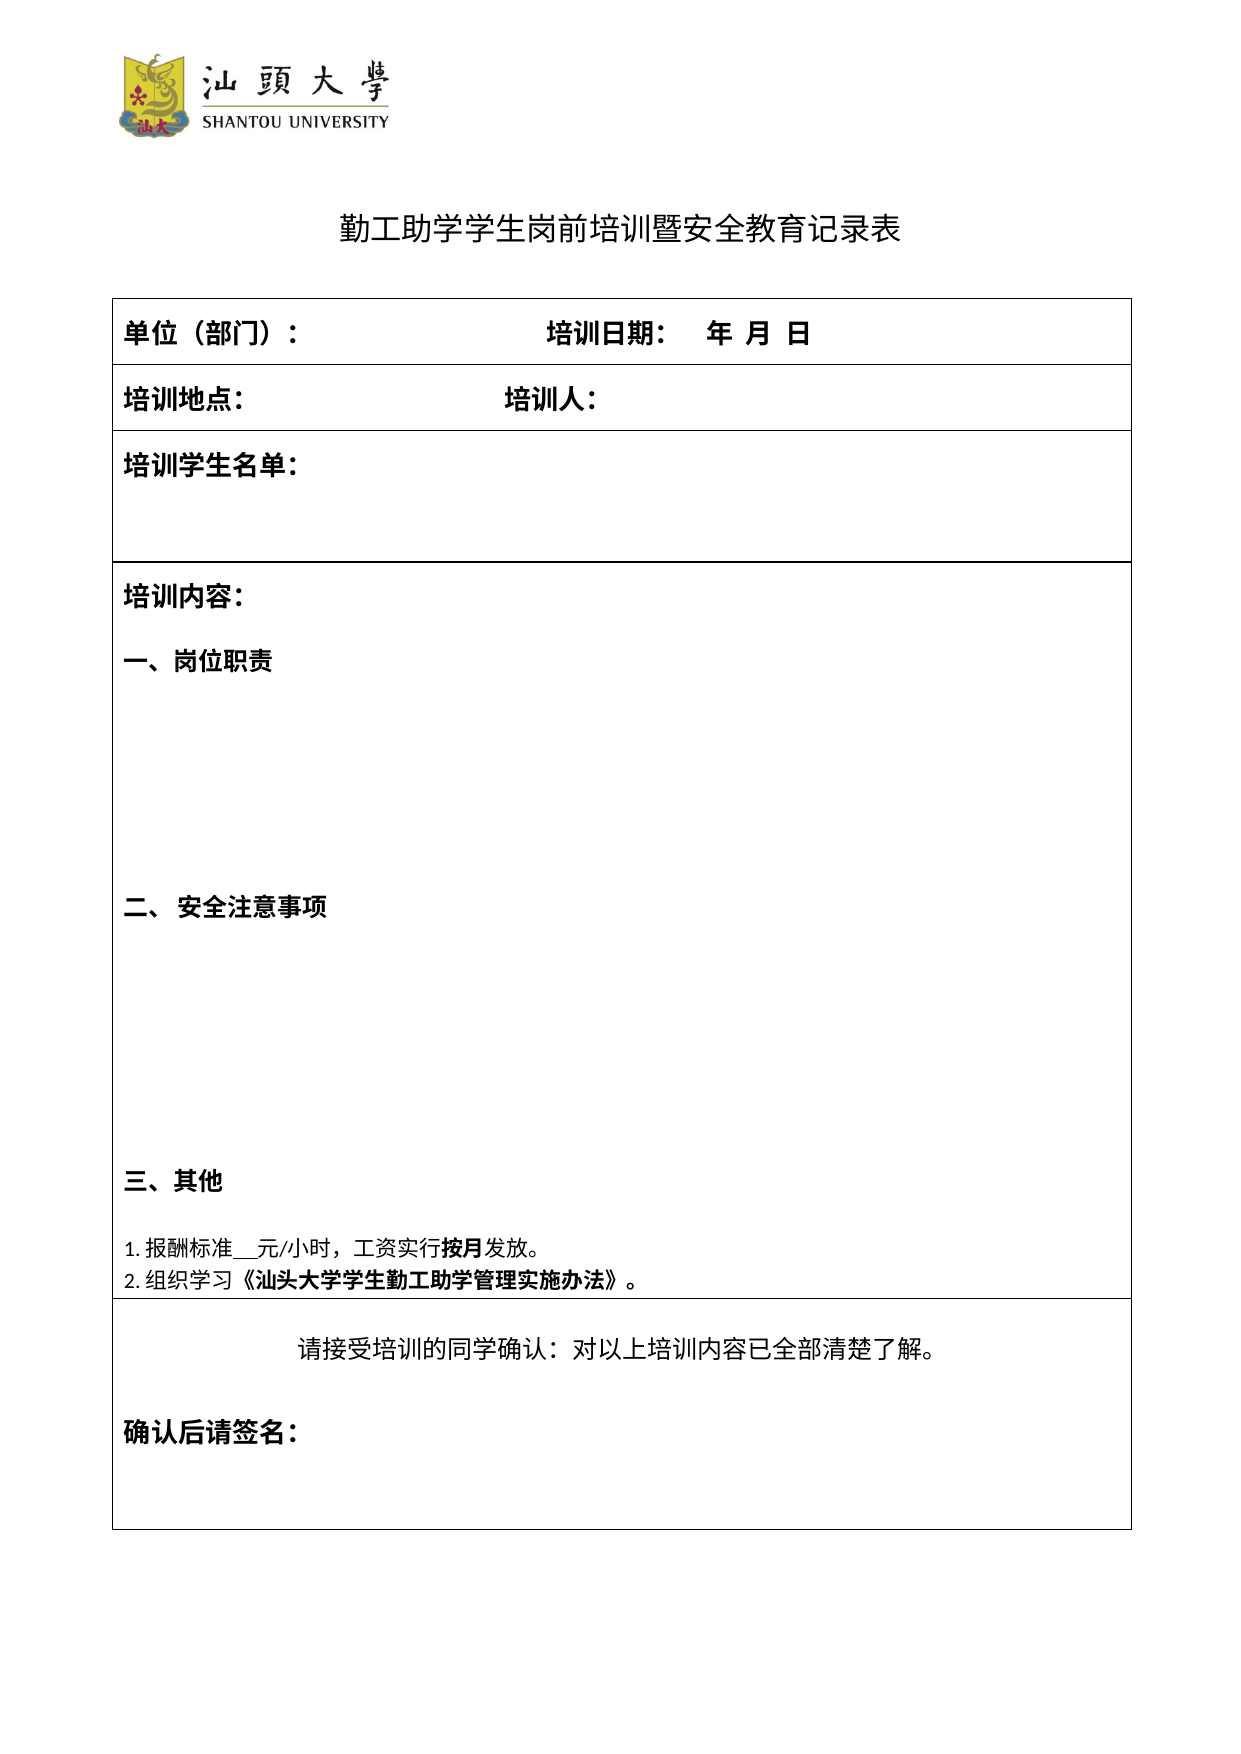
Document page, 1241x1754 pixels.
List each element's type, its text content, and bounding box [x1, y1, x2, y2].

text 勤工助学学生岗前培训暨安全教育记录表 [112, 194, 1128, 259]
table_cell 培训地点： 培训人： [113, 365, 1131, 430]
table_cell 培训内容： 一、岗位职责 安全注意事项 三、其他 1. 报酬标准 元/小时，工资实行按月发放。 2. 组织学习《汕头大学学生勤工助学管理实施办法》。 [113, 563, 1131, 1298]
picture [116, 51, 395, 141]
table_cell 培训学生名单： [113, 431, 1131, 561]
table_cell 请接受培训的同学确认：对以上培训内容已全部清楚了解。 确认后请签名： [113, 1299, 1131, 1528]
table_header 单位（部门）： 培训日期： 年 月 日 [113, 299, 1131, 364]
